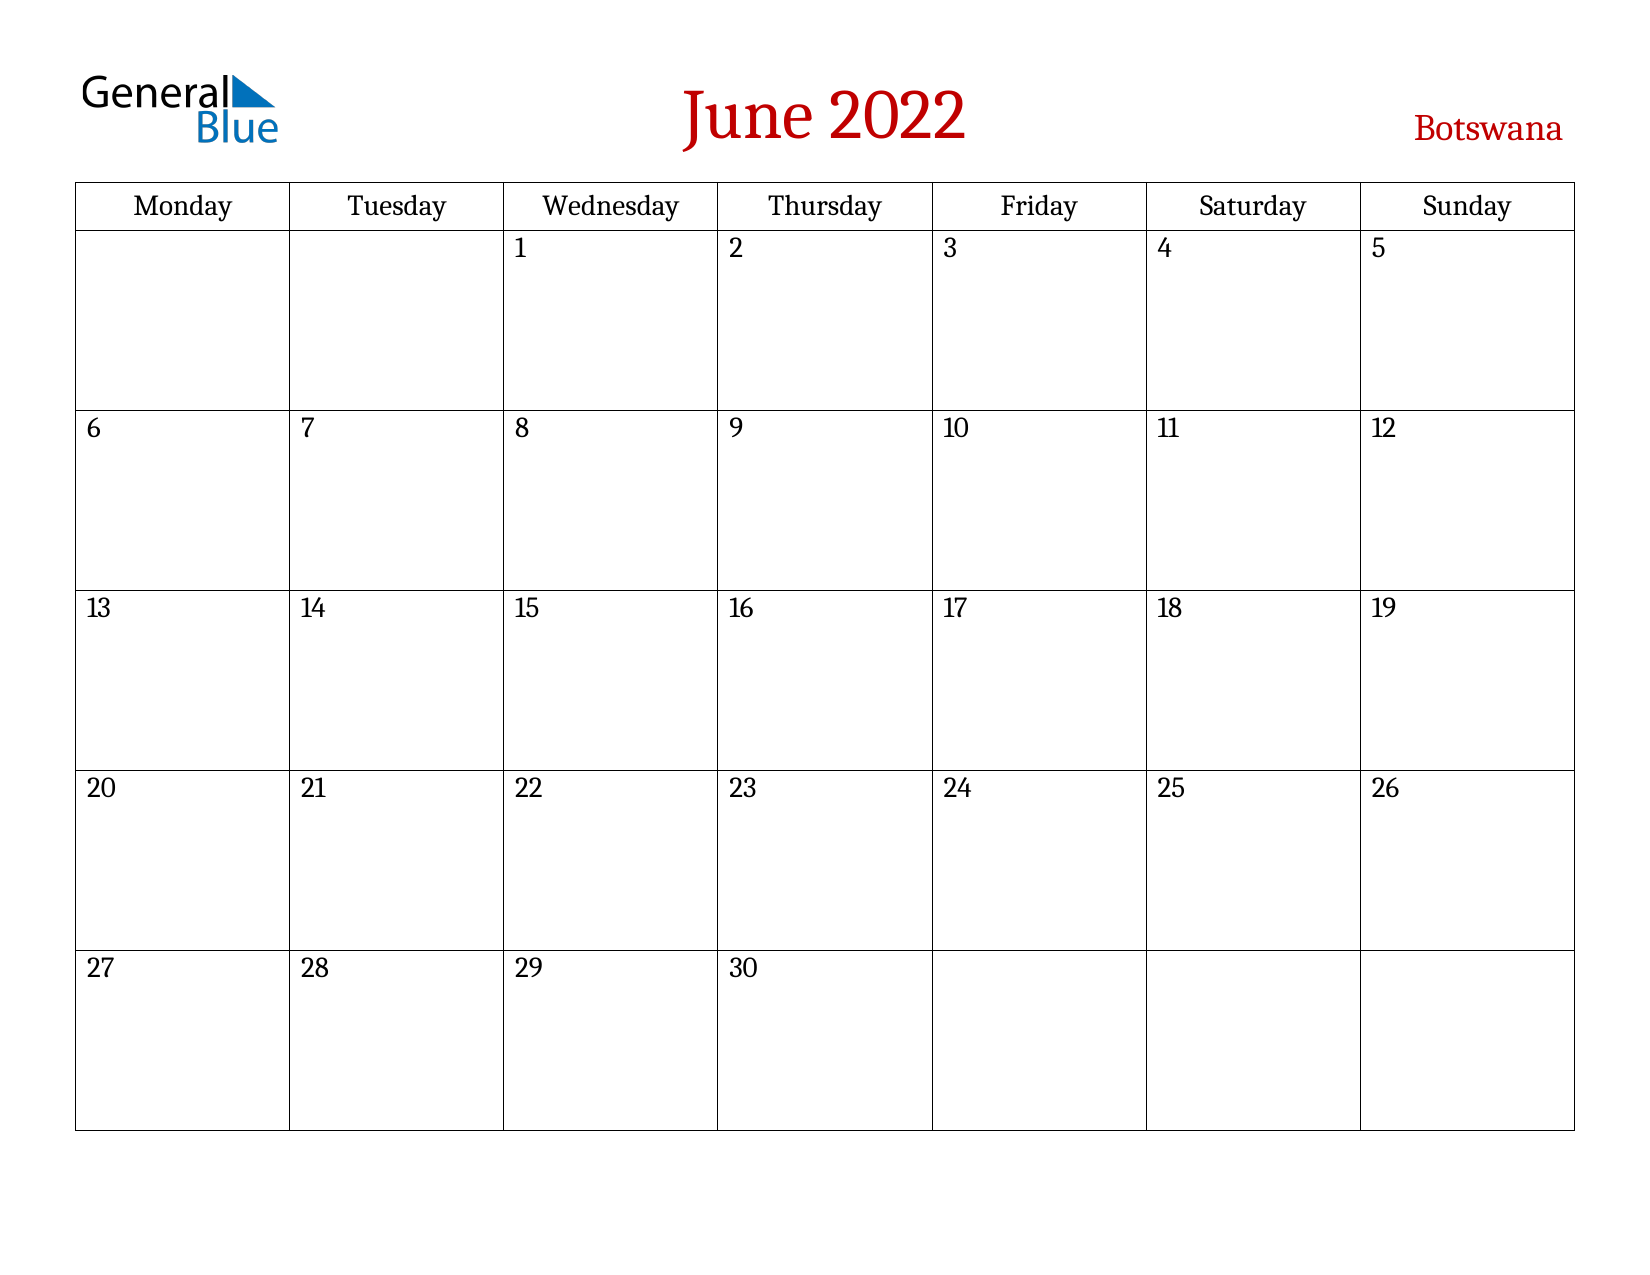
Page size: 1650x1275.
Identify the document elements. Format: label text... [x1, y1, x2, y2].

picture [82, 75, 278, 143]
table_cell 10 [933, 411, 1146, 444]
table_cell [1147, 985, 1360, 1130]
table_cell [1147, 445, 1360, 590]
table_header June 2022 [504, 75, 1146, 182]
table_cell [718, 265, 932, 410]
table_header Botswana [1146, 75, 1574, 182]
table_cell Sunday [1361, 183, 1574, 230]
table_cell [933, 265, 1146, 410]
table_cell 24 [933, 771, 1146, 805]
table_cell 29 [504, 951, 717, 985]
table_cell [290, 231, 503, 264]
table_cell 28 [290, 951, 503, 985]
table_cell 7 [290, 411, 503, 444]
table_cell 30 [718, 951, 932, 985]
table_cell [1361, 445, 1574, 590]
table_cell 9 [718, 411, 932, 444]
table_cell [1147, 951, 1360, 985]
table_cell [76, 265, 289, 410]
table_cell [504, 985, 717, 1130]
table_cell 6 [76, 411, 289, 444]
table_cell [1147, 625, 1360, 770]
table_cell [718, 625, 932, 770]
table_cell [504, 805, 717, 950]
table_cell [718, 805, 932, 950]
table_cell 25 [1147, 771, 1360, 805]
table_cell [718, 985, 932, 1130]
table_cell [504, 265, 717, 410]
table_cell [290, 445, 503, 590]
table_cell 2 [718, 231, 932, 264]
table_cell [1147, 805, 1360, 950]
table_header [76, 75, 503, 182]
table_cell [933, 445, 1146, 590]
table_cell Thursday [718, 183, 932, 230]
table_cell Saturday [1147, 183, 1360, 230]
table_cell [76, 985, 289, 1130]
table_cell [933, 951, 1146, 985]
table_cell [290, 625, 503, 770]
table_cell [1361, 985, 1574, 1130]
table_cell Wednesday [504, 183, 717, 230]
table_cell 16 [718, 591, 932, 625]
table_cell [290, 265, 503, 410]
table_cell [1361, 951, 1574, 985]
table_cell 23 [718, 771, 932, 805]
table_cell Friday [933, 183, 1146, 230]
table_cell Tuesday [290, 183, 503, 230]
table_cell [1361, 625, 1574, 770]
table_cell 12 [1361, 411, 1574, 444]
table_cell [1147, 265, 1360, 410]
table_cell [76, 805, 289, 950]
table_cell 21 [290, 771, 503, 805]
table_cell Monday [76, 183, 289, 230]
table_cell [76, 231, 289, 264]
table_cell 3 [933, 231, 1146, 264]
table_cell 15 [504, 591, 717, 625]
table_cell [290, 805, 503, 950]
table_cell 13 [76, 591, 289, 625]
table_cell [504, 625, 717, 770]
table_cell 26 [1361, 771, 1574, 805]
table_cell [1361, 265, 1574, 410]
table_cell [718, 445, 932, 590]
table_cell [933, 625, 1146, 770]
table_cell 22 [504, 771, 717, 805]
table_cell [933, 805, 1146, 950]
table_cell 19 [1361, 591, 1574, 625]
table_cell 11 [1147, 411, 1360, 444]
table_cell [504, 445, 717, 590]
table_cell [933, 985, 1146, 1130]
table_cell [1361, 805, 1574, 950]
table_cell 8 [504, 411, 717, 444]
table_cell 4 [1147, 231, 1360, 264]
table_cell [76, 625, 289, 770]
table_cell [76, 445, 289, 590]
table_cell 20 [76, 771, 289, 805]
table_cell 1 [504, 231, 717, 264]
table_cell 18 [1147, 591, 1360, 625]
table_cell [290, 985, 503, 1130]
table_cell 27 [76, 951, 289, 985]
table_cell 17 [933, 591, 1146, 625]
table_cell 14 [290, 591, 503, 625]
table_cell 5 [1361, 231, 1574, 264]
